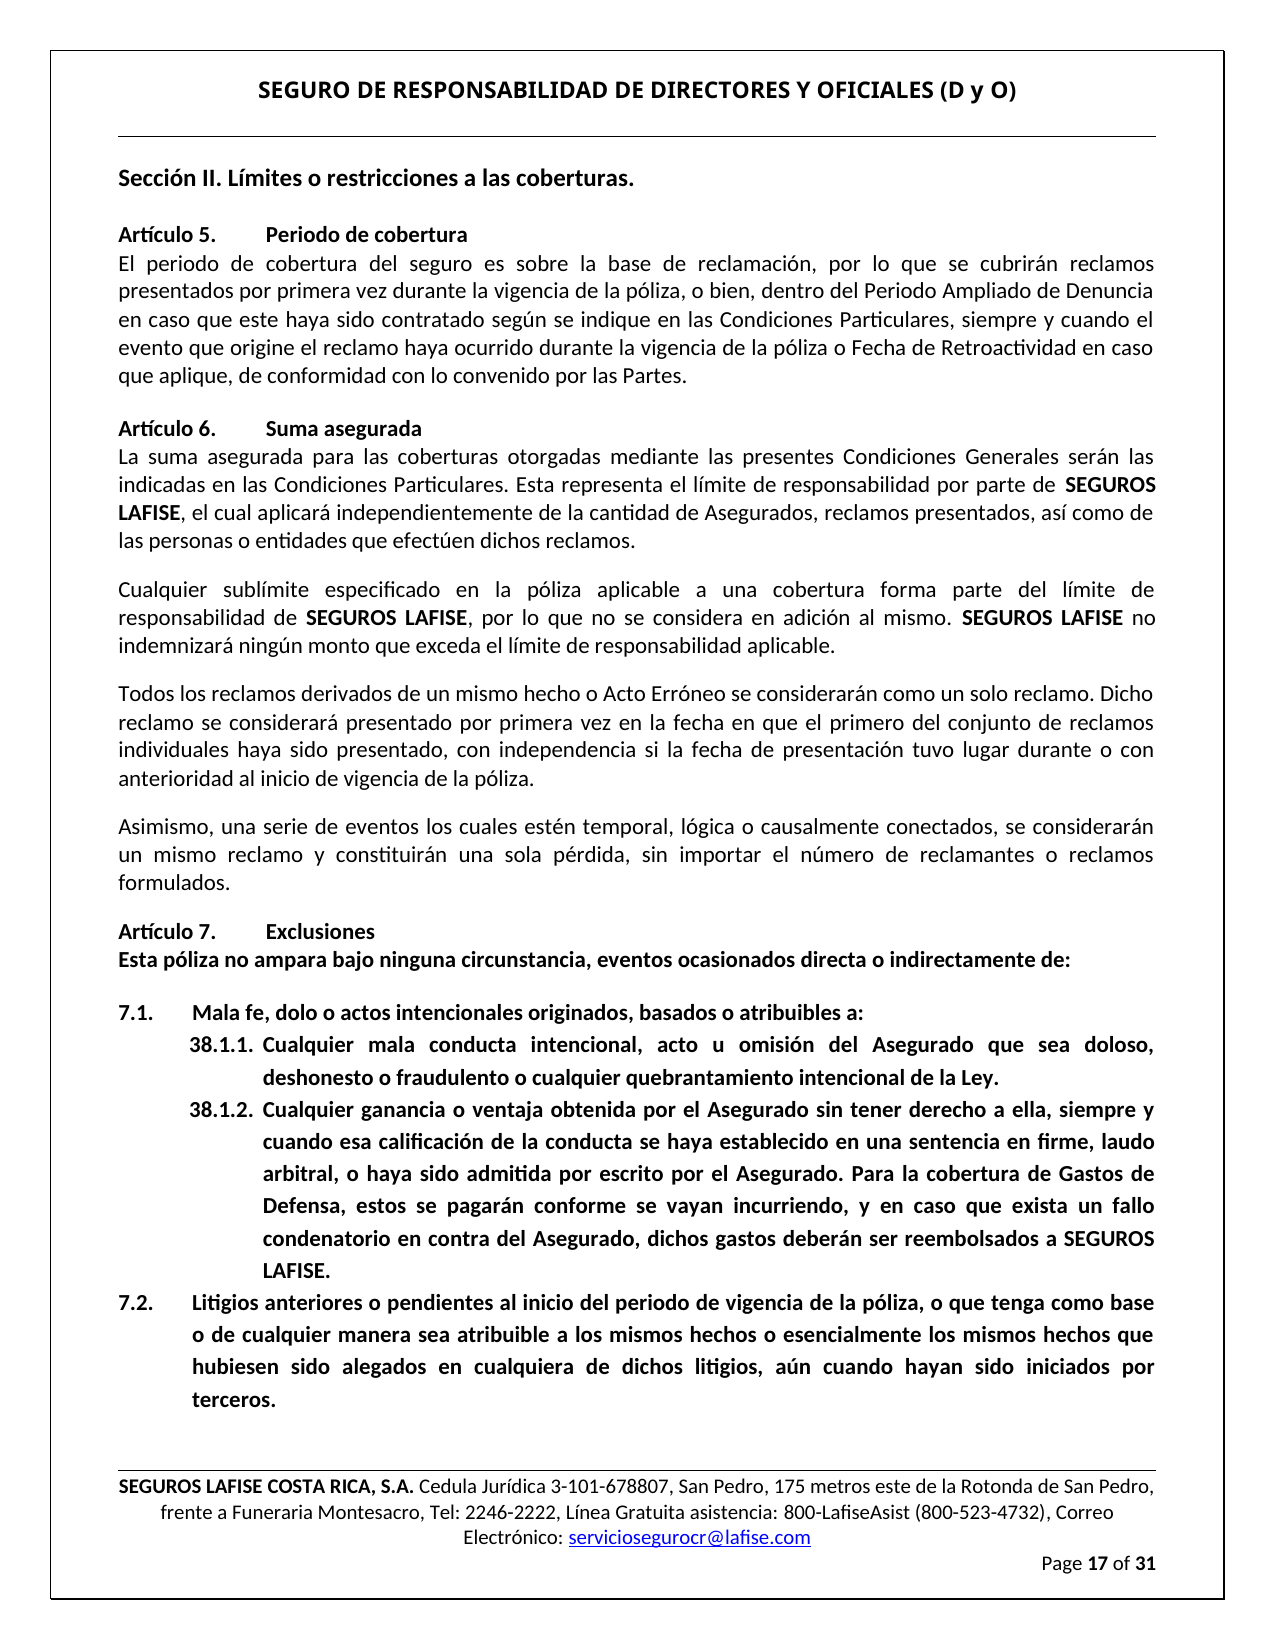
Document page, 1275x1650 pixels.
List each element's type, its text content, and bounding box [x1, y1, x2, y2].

text Cualquier sublímite especificado en la póliza aplicable a una cobertura forma parte del límite de responsabilidad de SEGUROS LAFISE, por lo que no se considera en adición al mismo. SEGUROS LAFISE no indemnizará ningún monto que exceda el límite de responsabilidad aplicable. [118, 575, 1156, 659]
list Cualquier ganancia o ventaja obtenida por el Asegurado sin tener derecho a ella, siempre y cuando esa calificación de la conducta se haya establecido en una sentencia en firme, laudo arbitral, o haya sido admitida por escrito por el Asegurado. Para la cobertura de Gastos de Defensa, estos se pagarán conforme se vayan incurriendo, y en caso que exista un fallo condenatorio en contra del Asegurado, dichos gastos deberán ser reembolsados a SEGUROS LAFISE. [189, 1095, 1156, 1284]
text Esta póliza no ampara bajo ninguna circunstancia, eventos ocasionados directa o indirectamente de: [118, 945, 1156, 973]
list Litigios anteriores o pendientes al inicio del periodo de vigencia de la póliza, o que tenga como base o de cualquier manera sea atribuible a los mismos hechos o esencialmente los mismos hechos que hubiesen sido alegados en cualquiera de dichos litigios, aún cuando hayan sido iniciados por terceros. [118, 1288, 1156, 1413]
list Cualquier mala conducta intencional, acto u omisión del Asegurado que sea doloso, deshonesto o fraudulento o cualquier quebrantamiento intencional de la Ley. [189, 1031, 1156, 1091]
list Mala fe, dolo o actos intencionales originados, basados o atribuibles a: [118, 998, 1156, 1026]
text Asimismo, una serie de eventos los cuales estén temporal, lógica o causalmente conectados, se considerarán un mismo reclamo y constituirán una sola pérdida, sin importar el número de reclamantes o reclamos formulados. [118, 812, 1156, 897]
subtitle Periodo de cobertura [118, 221, 1156, 249]
text La suma asegurada para las coberturas otorgadas mediante las presentes Condiciones Generales serán las indicadas en las Condiciones Particulares. Esta representa el límite de responsabilidad por parte de SEGUROS LAFISE, el cual aplicará independientemente de la cantidad de Asegurados, reclamos presentados, así como de las personas o entidades que efectúen dichos reclamos. [118, 442, 1156, 554]
subtitle Exclusiones [118, 917, 1156, 945]
text Todos los reclamos derivados de un mismo hecho o Acto Erróneo se considerarán como un solo reclamo. Dicho reclamo se considerará presentado por primera vez en la fecha en que el primero del conjunto de reclamos individuales haya sido presentado, con independencia si la fecha de presentación tuvo lugar durante o con anterioridad al inicio de vigencia de la póliza. [118, 679, 1156, 792]
subtitle Suma asegurada [118, 414, 1156, 442]
text Sección II. Límites o restricciones a las coberturas. [118, 162, 1156, 193]
text El periodo de cobertura del seguro es sobre la base de reclamación, por lo que se cubrirán reclamos presentados por primera vez durante la vigencia de la póliza, o bien, dentro del Periodo Ampliado de Denuncia en caso que este haya sido contratado según se indique en las Condiciones Particulares, siempre y cuando el evento que origine el reclamo haya ocurrido durante la vigencia de la póliza o Fecha de Retroactividad en caso que aplique, de conformidad con lo convenido por las Partes. [118, 249, 1156, 389]
